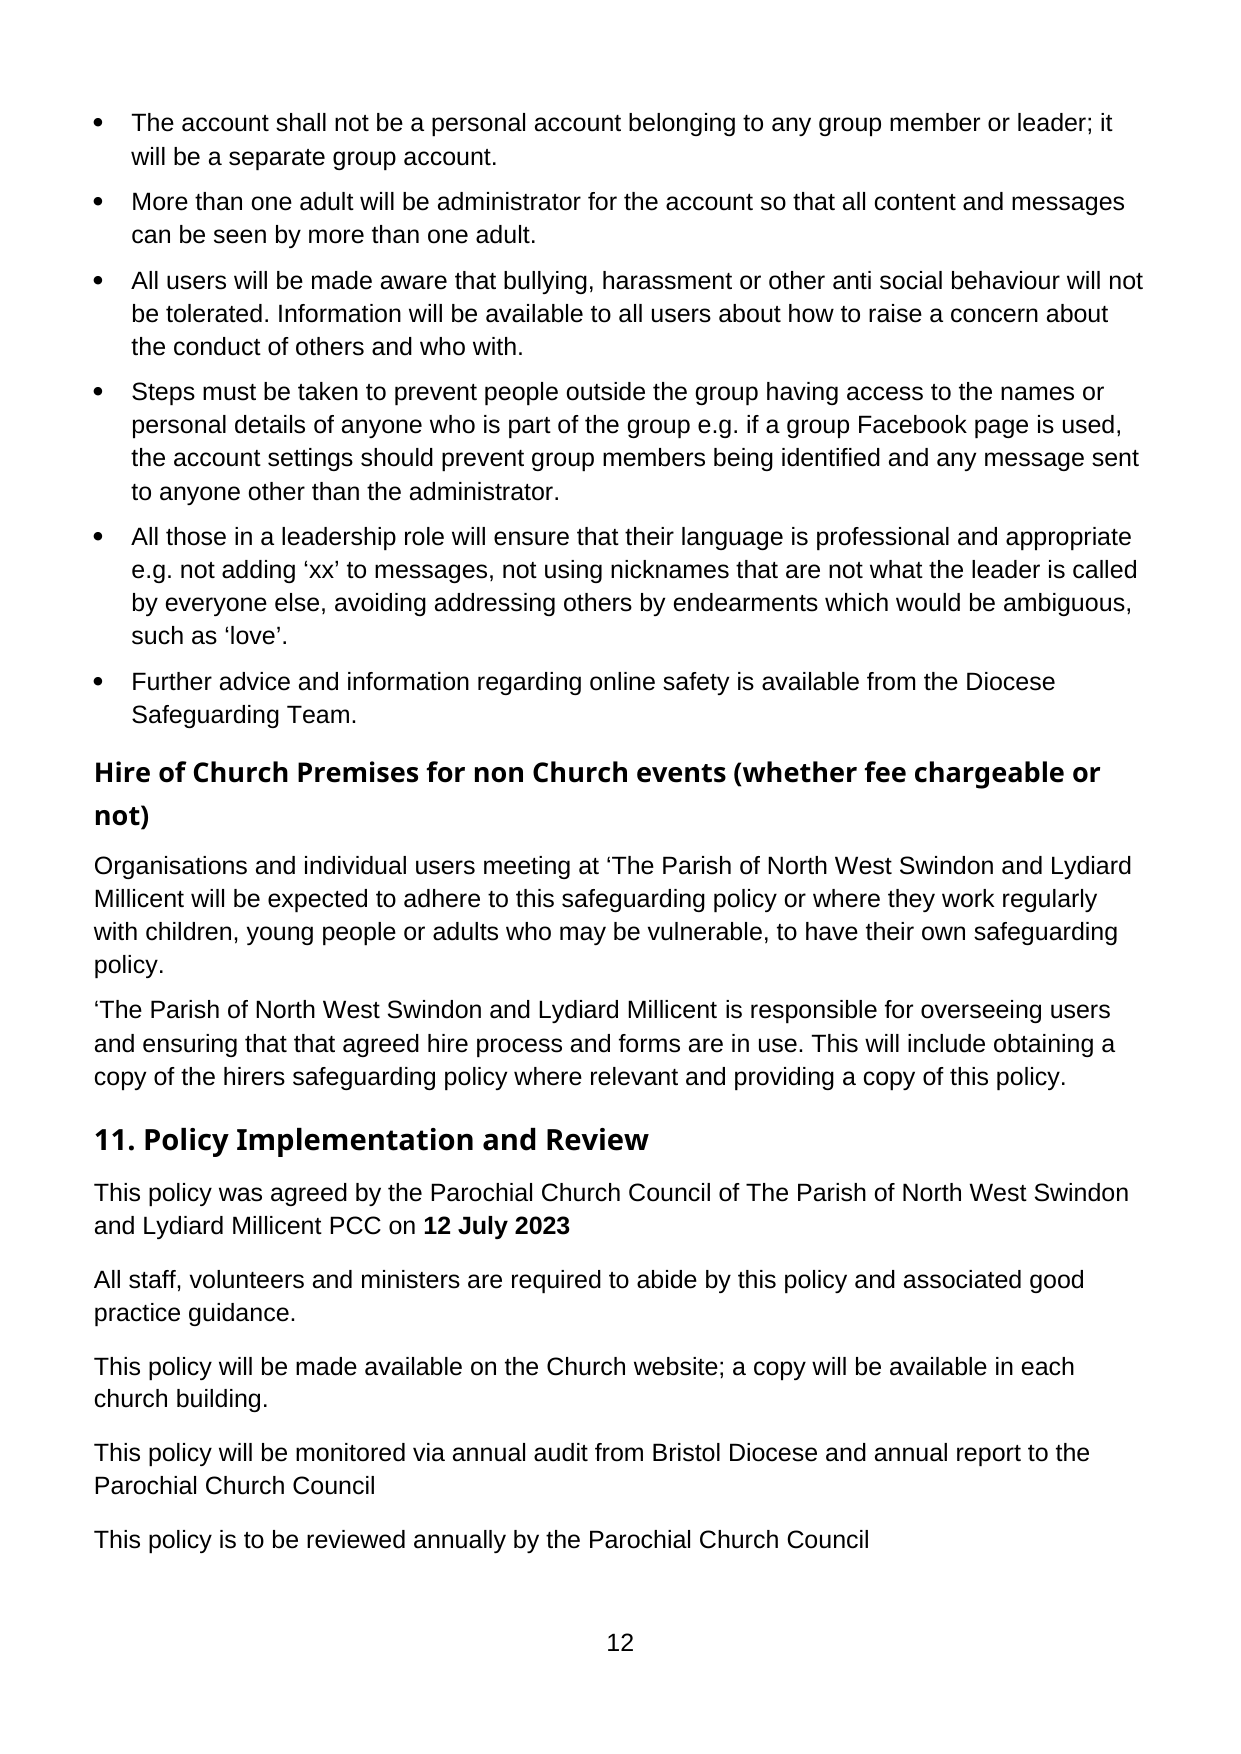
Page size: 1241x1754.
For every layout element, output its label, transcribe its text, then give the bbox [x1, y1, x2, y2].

text This policy will be monitored via annual audit from Bristol Diocese and annual report to the Parochial Church Council [94, 1438, 1146, 1500]
text This policy will be made available on the Church website; a copy will be available in each church building. [94, 1351, 1146, 1413]
list Steps must be taken to prevent people outside the group having access to the names or personal details of anyone who is part of the group e.g. if a group Facebook page is used, the account settings should prevent group members being identified and any message sent to anyone other than the administrator. [94, 377, 1146, 505]
list All users will be made aware that bullying, harassment or other anti social behaviour will not be tolerated. Information will be available to all users about how to raise a concern about the conduct of others and who with. [94, 266, 1146, 361]
subtitle 11. Policy Implementation and Review [94, 1119, 1146, 1159]
list More than one adult will be administrator for the account so that all content and messages can be seen by more than one adult. [94, 187, 1146, 249]
subtitle Hire of Church Premises for non Church events (whether fee chargeable or not) [94, 754, 1146, 833]
text Organisations and individual users meeting at ‘The Parish of North West Swindon and Lydiard Millicent will be expected to adhere to this safeguarding policy or where they work regularly with children, young people or adults who may be vulnerable, to have their own safeguarding policy. [94, 851, 1146, 979]
text This policy is to be reviewed annually by the Parochial Church Council [94, 1525, 1146, 1554]
list All those in a leadership role will ensure that their language is professional and appropriate e.g. not adding ‘xx’ to messages, not using nicknames that are not what the leader is called by everyone else, avoiding addressing others by endearments which would be ambiguous, such as ‘love’. [94, 522, 1146, 650]
list Further advice and information regarding online safety is available from the Diocese Safeguarding Team. [94, 667, 1146, 728]
text All staff, volunteers and ministers are required to abide by this policy and associated good practice guidance. [94, 1264, 1146, 1326]
text This policy was agreed by the Parochial Church Council of The Parish of North West Swindon and Lydiard Millicent PCC on 12 July 2023 [94, 1178, 1146, 1239]
text ‘The Parish of North West Swindon and Lydiard Millicent is responsible for overseeing users and ensuring that that agreed hire process and forms are in use. This will include obtaining a copy of the hirers safeguarding policy where relevant and providing a copy of this policy. [94, 996, 1146, 1090]
list The account shall not be a personal account belonging to any group member or leader; it will be a separate group account. [94, 108, 1146, 170]
